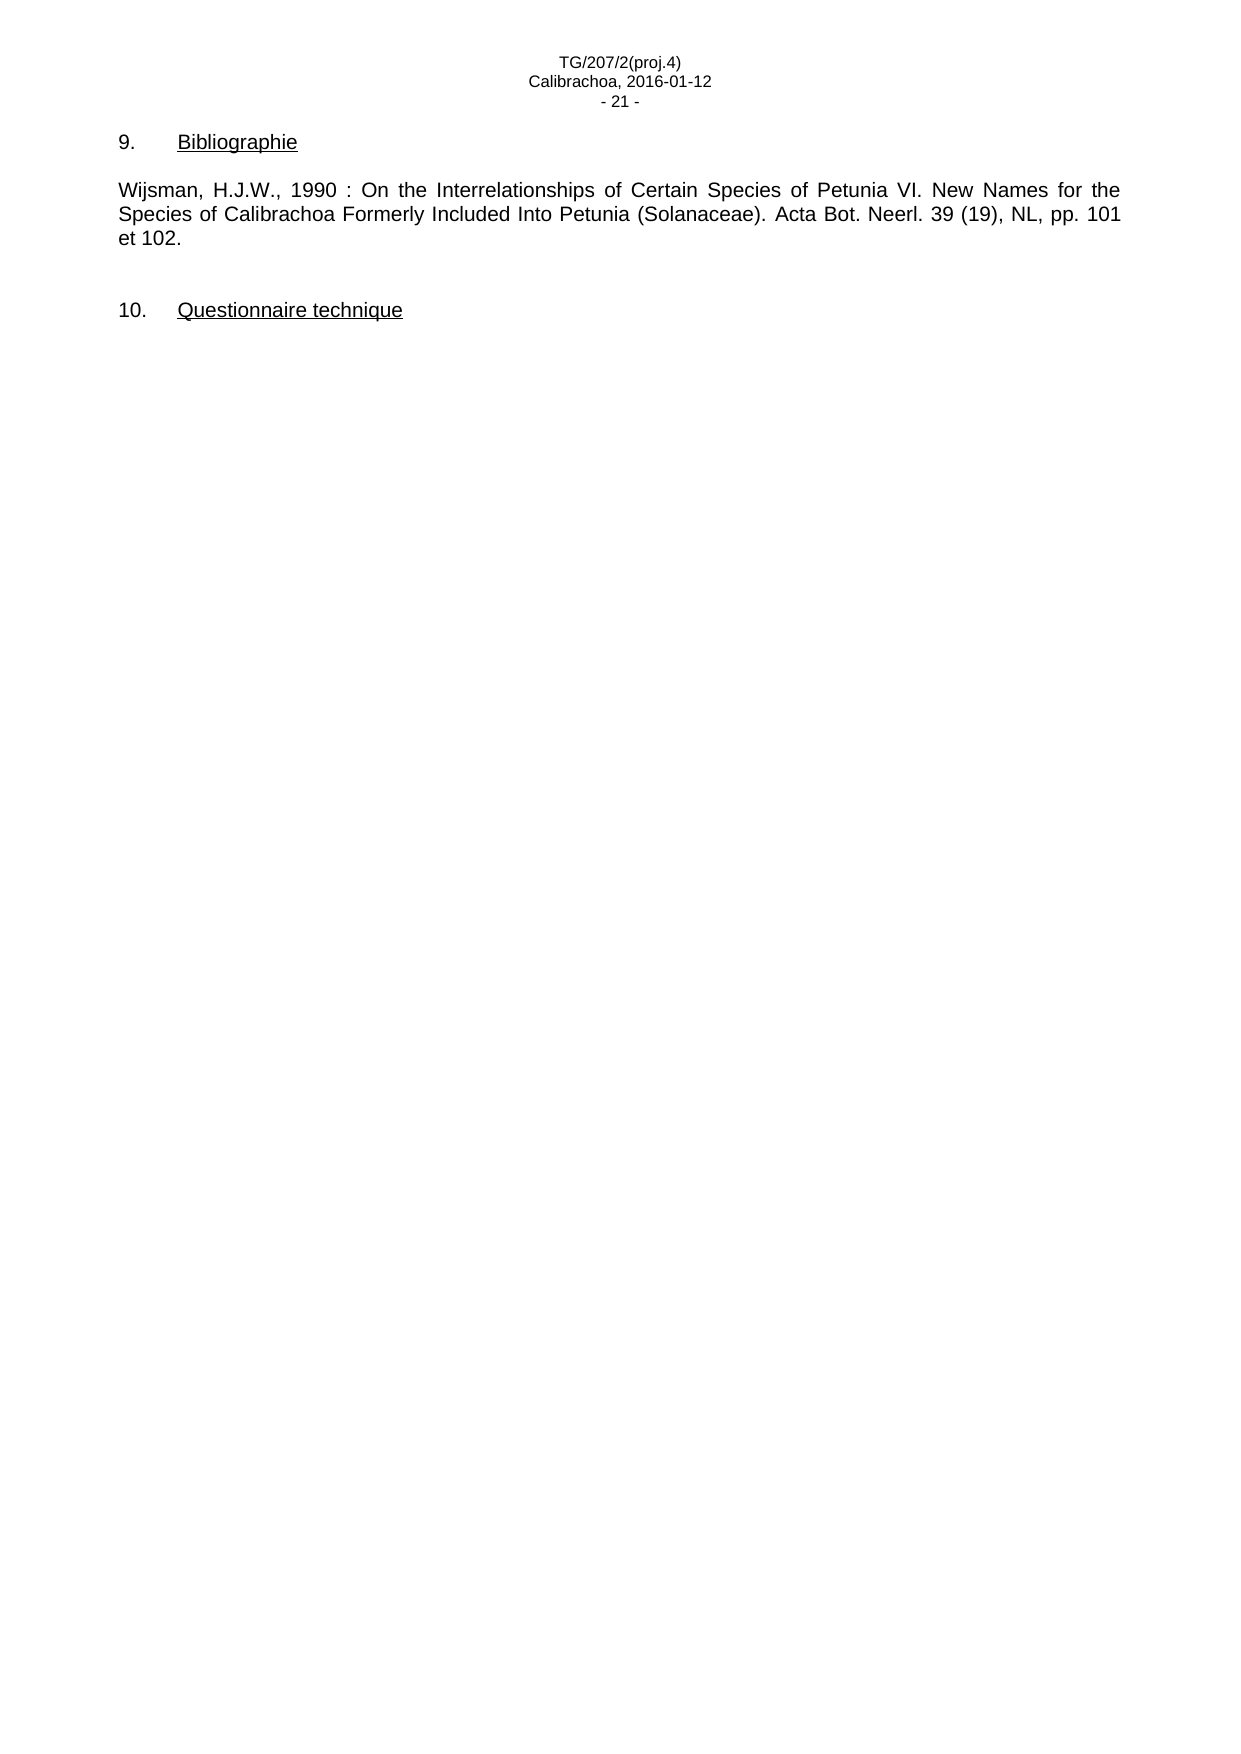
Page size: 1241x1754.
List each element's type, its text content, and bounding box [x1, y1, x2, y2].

text Wijsman, H.J.W., 1990 : On the Interrelationships of Certain Species of Petunia VI. New Names for the Species of Calibrachoa Formerly Included Into Petunia (Solanaceae). Acta Bot. Neerl. 39 (19), NL, pp. 101 et 102. [118, 178, 1122, 249]
subtitle Bibliographie [118, 130, 1122, 154]
subtitle Questionnaire technique [118, 297, 1122, 321]
